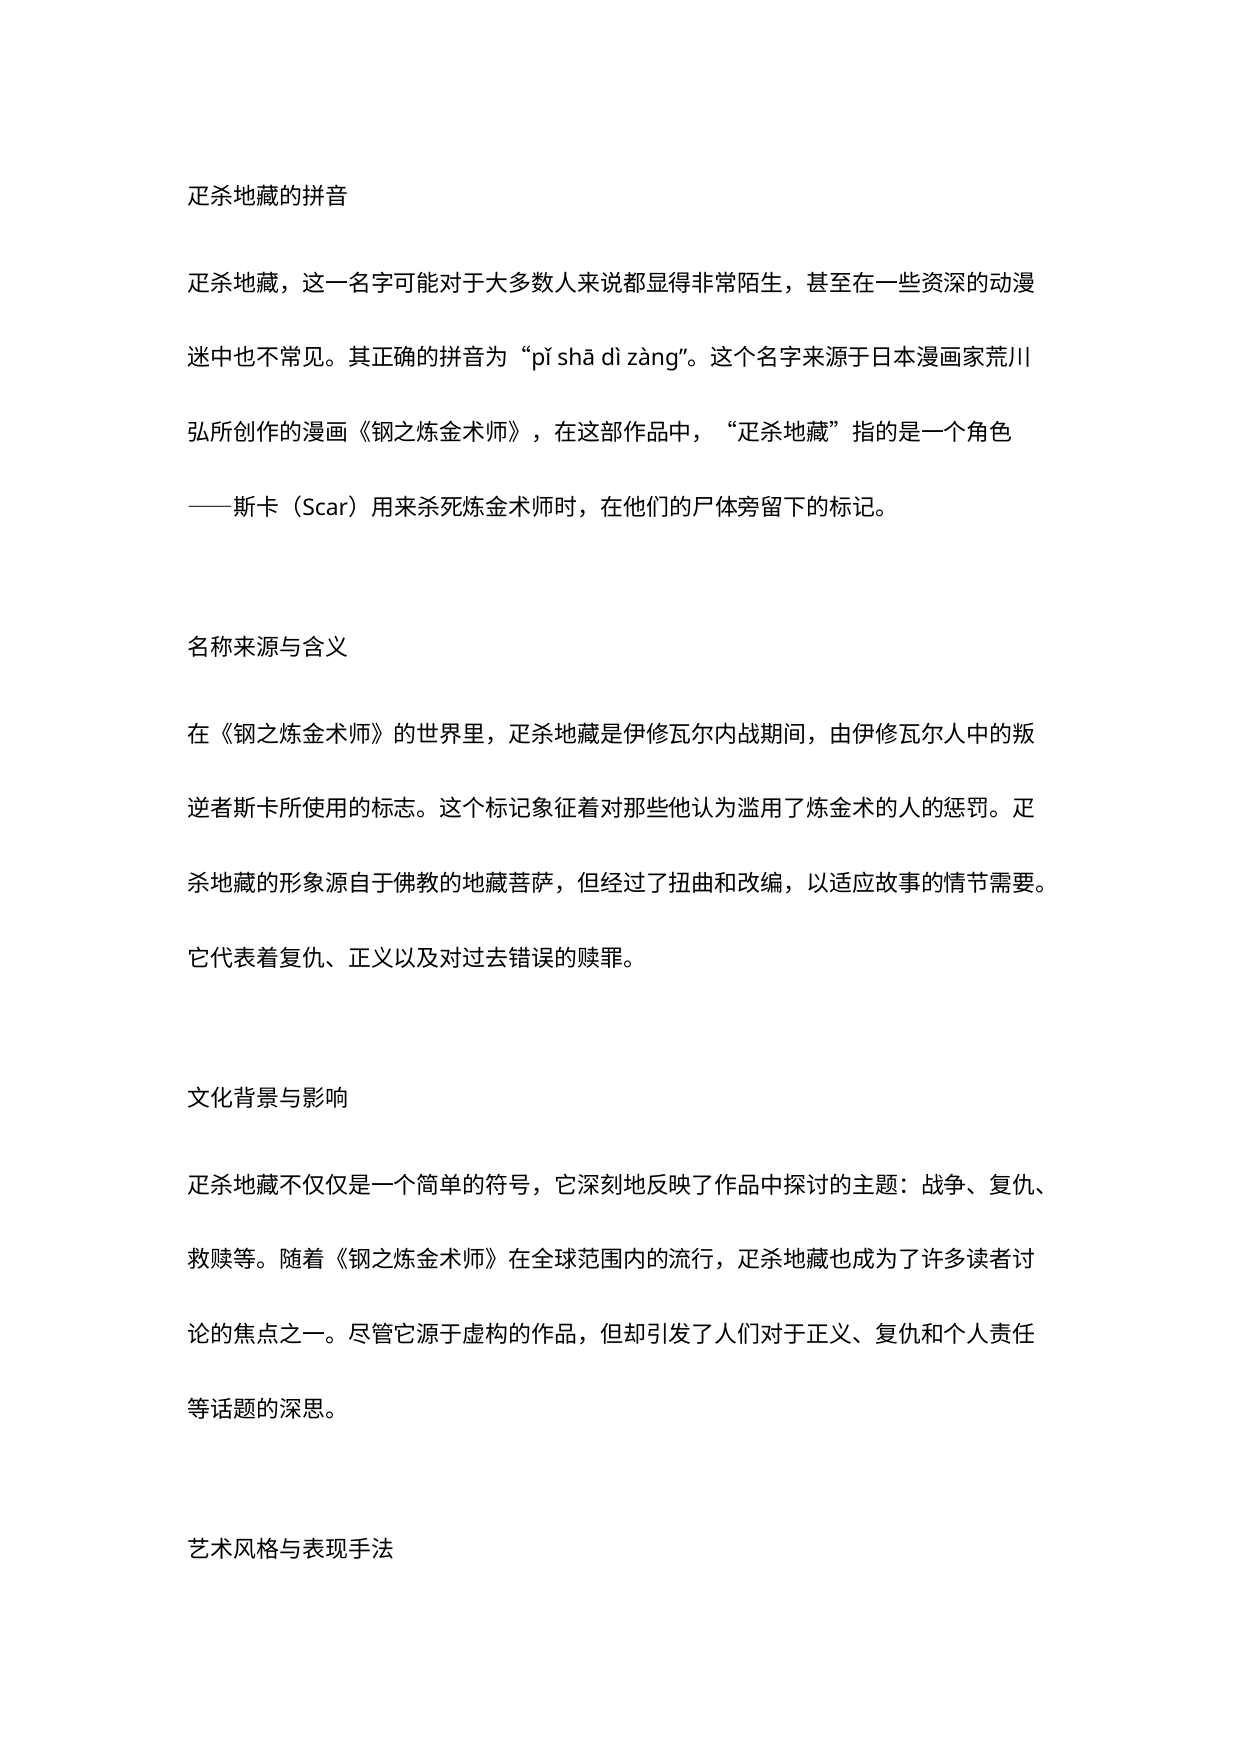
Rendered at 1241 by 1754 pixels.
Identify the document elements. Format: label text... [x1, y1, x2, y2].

text 疋杀地藏不仅仅是一个简单的符号，它深刻地反映了作品中探讨的主题：战争、复仇、救赎等。随着《钢之炼金术师》在全球范围内的流行，疋杀地藏也成为了许多读者讨论的焦点之一。尽管它源于虚构的作品，但却引发了人们对于正义、复仇和个人责任等话题的深思。 [187, 1151, 1053, 1440]
text 在《钢之炼金术师》的世界里，疋杀地藏是伊修瓦尔内战期间，由伊修瓦尔人中的叛逆者斯卡所使用的标志。这个标记象征着对那些他认为滥用了炼金术的人的惩罚。疋杀地藏的形象源自于佛教的地藏菩萨，但经过了扭曲和改编，以适应故事的情节需要。它代表着复仇、正义以及对过去错误的赎罪。 [187, 700, 1053, 989]
text 疋杀地藏的拼音 [187, 162, 1053, 227]
text 文化背景与影响 [187, 1064, 1053, 1129]
text 艺术风格与表现手法 [187, 1515, 1053, 1580]
text 疋杀地藏，这一名字可能对于大多数人来说都显得非常陌生，甚至在一些资深的动漫迷中也不常见。其正确的拼音为“pǐ shā dì zàng”。这个名字来源于日本漫画家荒川弘所创作的漫画《钢之炼金术师》，在这部作品中，“疋杀地藏”指的是一个角色——斯卡（Scar）用来杀死炼金术师时，在他们的尸体旁留下的标记。 [187, 248, 1053, 538]
text 名称来源与含义 [187, 613, 1053, 678]
